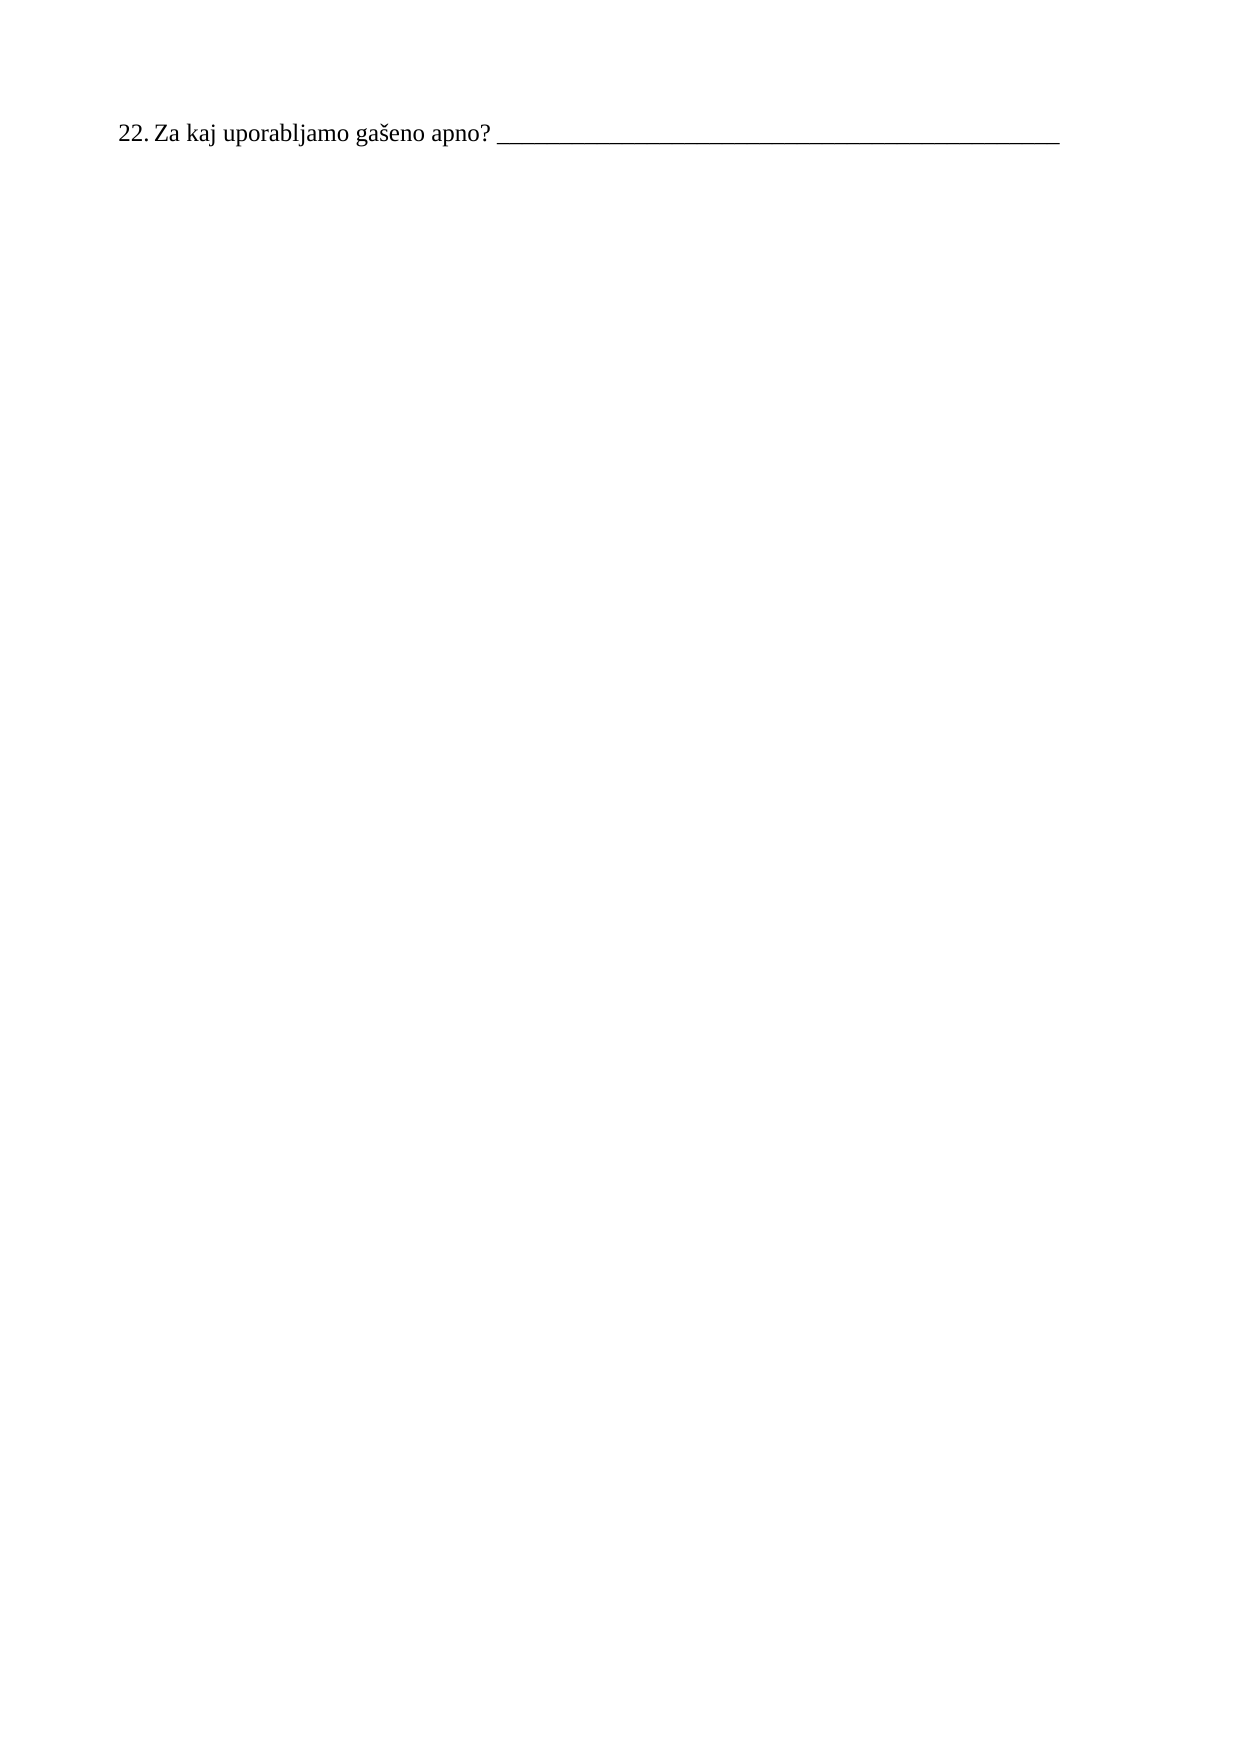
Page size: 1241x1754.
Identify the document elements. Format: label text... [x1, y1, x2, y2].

list Za kaj uporabljamo gašeno apno? _____________________________________________ [118, 118, 1122, 147]
